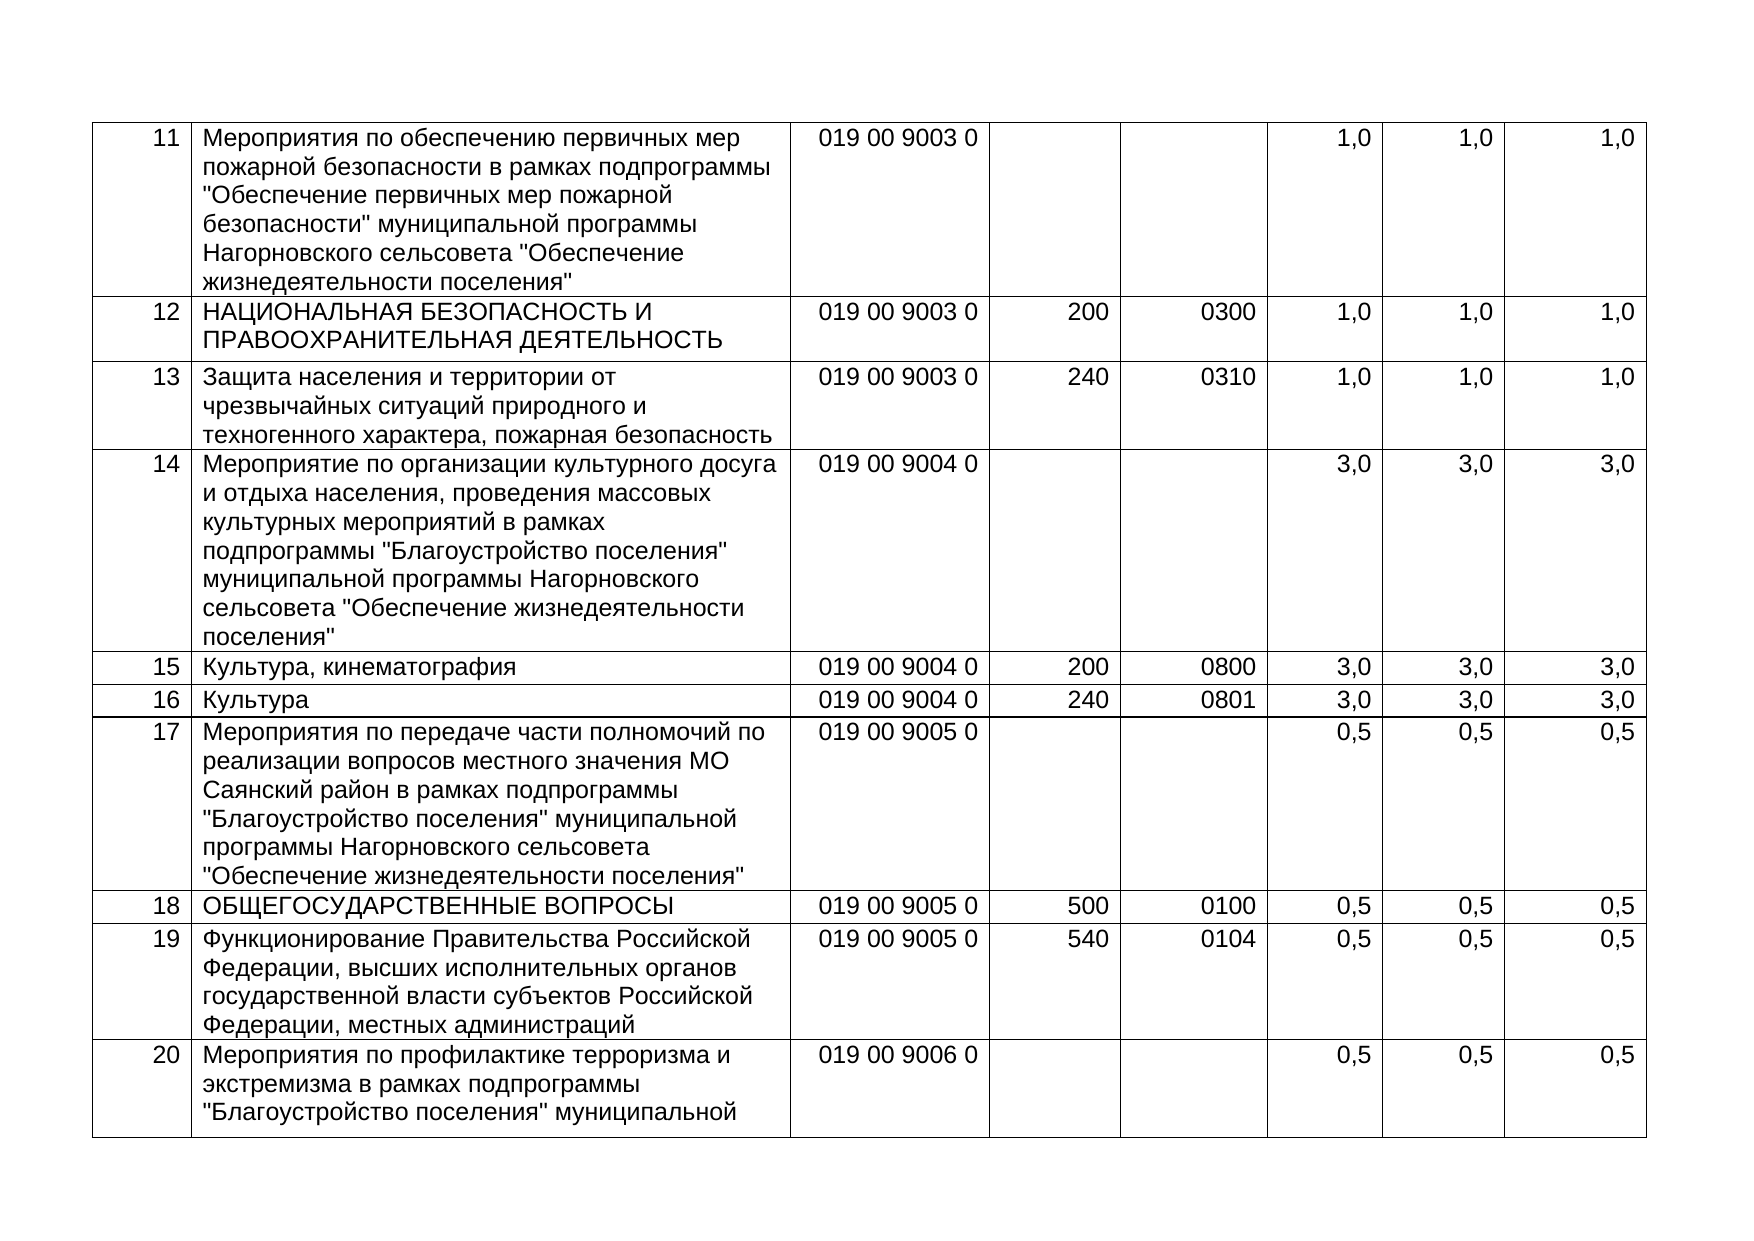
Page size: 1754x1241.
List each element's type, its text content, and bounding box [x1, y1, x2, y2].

table_cell 540 [990, 924, 1120, 1039]
table_cell 0,5 [1505, 924, 1646, 1039]
table_cell 3,0 [1383, 685, 1504, 716]
table_cell 0,5 [1268, 891, 1382, 923]
table_cell 11 [93, 123, 191, 296]
table_cell 500 [990, 891, 1120, 923]
table_cell 240 [990, 685, 1120, 716]
table_cell [1121, 123, 1267, 296]
table_cell 18 [93, 891, 191, 923]
table_cell [1121, 718, 1267, 890]
table_cell 1,0 [1383, 362, 1504, 448]
table_cell 1,0 [1505, 123, 1646, 296]
table_cell 0104 [1121, 924, 1267, 1039]
table_cell 019 00 9005 0 [791, 718, 989, 890]
table_cell 3,0 [1268, 652, 1382, 683]
table_cell 019 00 9004 0 [791, 685, 989, 716]
table_cell 1,0 [1383, 297, 1504, 361]
table_cell 20 [93, 1040, 191, 1137]
table_cell 3,0 [1505, 450, 1646, 651]
table_cell 019 00 9003 0 [791, 123, 989, 296]
table_cell Мероприятия по передаче части полномочий по реализации вопросов местного значения МО Саянский район в рамках подпрограммы "Благоустройство поселения" муниципальной программы Нагорновского сельсовета "Обеспечение жизнедеятельности поселения" [192, 718, 790, 890]
table_cell 200 [990, 297, 1120, 361]
table_cell 3,0 [1268, 685, 1382, 716]
table_cell 0,5 [1383, 718, 1504, 890]
table_cell [1121, 1040, 1267, 1137]
table_cell Мероприятие по организации культурного досуга и отдыха населения, проведения массовых культурных мероприятий в рамках подпрограммы "Благоустройство поселения" муниципальной программы Нагорновского сельсовета "Обеспечение жизнедеятельности поселения" [192, 450, 790, 651]
table_cell 0,5 [1383, 924, 1504, 1039]
table_cell 16 [93, 685, 191, 716]
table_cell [192, 1040, 790, 1137]
table_cell 0,5 [1383, 1040, 1504, 1137]
table_cell 3,0 [1505, 685, 1646, 716]
table_cell 3,0 [1383, 450, 1504, 651]
table_cell 0,5 [1505, 1040, 1646, 1137]
table_cell [1121, 450, 1267, 651]
table_cell 19 [93, 924, 191, 1039]
table_cell ОБЩЕГОСУДАРСТВЕННЫЕ ВОПРОСЫ [192, 891, 790, 923]
table_cell 0,5 [1268, 718, 1382, 890]
table_cell 0,5 [1268, 1040, 1382, 1137]
table_cell 019 00 9004 0 [791, 652, 989, 683]
table_cell 0,5 [1383, 891, 1504, 923]
table_cell 0310 [1121, 362, 1267, 448]
table_cell 019 00 9004 0 [791, 450, 989, 651]
table_cell 0,5 [1505, 891, 1646, 923]
table_cell [990, 718, 1120, 890]
table_cell Культура [192, 685, 790, 716]
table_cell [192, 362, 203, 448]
table_cell 12 [93, 297, 191, 361]
table_cell Мероприятия по обеспечению первичных мер пожарной безопасности в рамках подпрограммы "Обеспечение первичных мер пожарной безопасности" муниципальной программы Нагорновского сельсовета "Обеспечение жизнедеятельности поселения" [192, 123, 790, 296]
table_cell Функционирование Правительства Российской Федерации, высших исполнительных органов государственной власти субъектов Российской Федерации, местных администраций [192, 924, 790, 1039]
table_cell 3,0 [1505, 652, 1646, 683]
table_cell [990, 1040, 1120, 1137]
table_cell 200 [990, 652, 1120, 683]
table_cell 14 [93, 450, 191, 651]
table_cell 019 00 9003 0 [791, 297, 989, 361]
table_cell 0800 [1121, 652, 1267, 683]
table_cell 0300 [1121, 297, 1267, 361]
table_cell 240 [990, 362, 1120, 448]
table_cell 0,5 [1268, 924, 1382, 1039]
table_cell 019 00 9006 0 [791, 1040, 989, 1137]
table_cell 0,5 [1505, 718, 1646, 890]
table_cell 3,0 [1268, 450, 1382, 651]
table_cell Культура, кинематография [192, 652, 790, 683]
table_cell 1,0 [1268, 123, 1382, 296]
table_cell 15 [93, 652, 191, 683]
table_cell 1,0 [1268, 297, 1382, 361]
table_cell 13 [93, 362, 191, 448]
table_cell 0100 [1121, 891, 1267, 923]
table_cell [990, 123, 1120, 296]
table_cell 019 00 9005 0 [791, 924, 989, 1039]
table_cell [990, 450, 1120, 651]
table_cell 1,0 [1505, 297, 1646, 361]
table_cell 17 [93, 718, 191, 890]
table_cell 019 00 9003 0 [791, 362, 989, 448]
table_cell НАЦИОНАЛЬНАЯ БЕЗОПАСНОСТЬ И ПРАВООХРАНИТЕЛЬНАЯ ДЕЯТЕЛЬНОСТЬ [192, 297, 790, 361]
table_cell 1,0 [1268, 362, 1382, 448]
table_cell 1,0 [1505, 362, 1646, 448]
table_cell 1,0 [1383, 123, 1504, 296]
table_cell 019 00 9005 0 [791, 891, 989, 923]
table_cell 3,0 [1383, 652, 1504, 683]
table_cell 0801 [1121, 685, 1267, 716]
table_cell Защита населения и территории от чрезвычайных ситуаций природного и техногенного характера, пожарная безопасность [617, 362, 790, 448]
